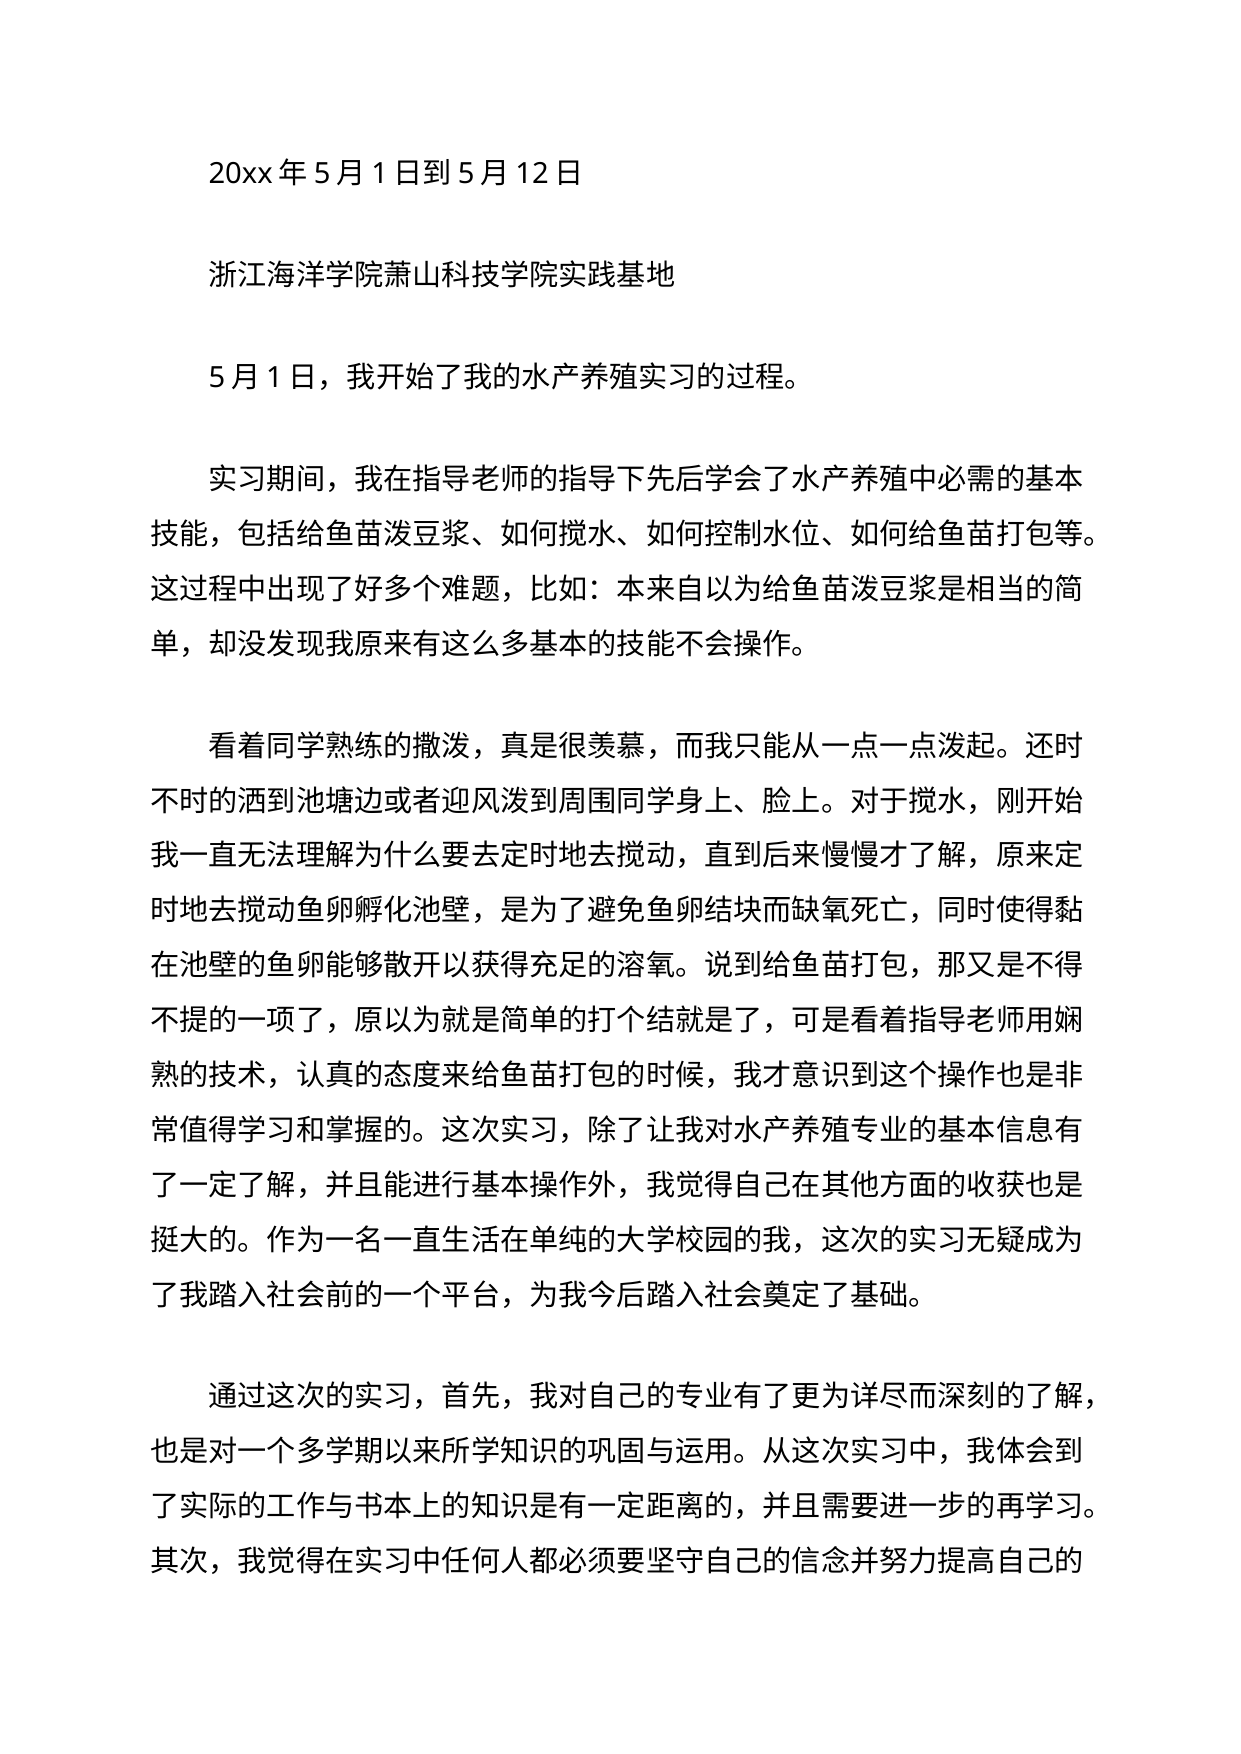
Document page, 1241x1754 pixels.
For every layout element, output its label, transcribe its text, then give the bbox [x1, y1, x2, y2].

text 5月1日，我开始了我的水产养殖实习的过程。 [150, 354, 1090, 396]
text 实习期间，我在指导老师的指导下先后学会了水产养殖中必需的基本技能，包括给鱼苗泼豆浆、如何搅水、如何控制水位、如何给鱼苗打包等。这过程中出现了好多个难题，比如：本来自以为给鱼苗泼豆浆是相当的简单，却没发现我原来有这么多基本的技能不会操作。 [150, 456, 1090, 663]
text 20xx年5月1日到5月12日 [150, 150, 1090, 192]
text 浙江海洋学院萧山科技学院实践基地 [150, 252, 1090, 294]
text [150, 1373, 1090, 1580]
text 看着同学熟练的撒泼，真是很羡慕，而我只能从一点一点泼起。还时不时的洒到池塘边或者迎风泼到周围同学身上、脸上。对于搅水，刚开始我一直无法理解为什么要去定时地去搅动，直到后来慢慢才了解，原来定时地去搅动鱼卵孵化池壁，是为了避免鱼卵结块而缺氧死亡，同时使得黏在池壁的鱼卵能够散开以获得充足的溶氧。说到给鱼苗打包，那又是不得不提的一项了，原以为就是简单的打个结就是了，可是看着指导老师用娴熟的技术，认真的态度来给鱼苗打包的时候，我才意识到这个操作也是非常值得学习和掌握的。这次实习，除了让我对水产养殖专业的基本信息有了一定了解，并且能进行基本操作外，我觉得自己在其他方面的收获也是挺大的。作为一名一直生活在单纯的大学校园的我，这次的实习无疑成为了我踏入社会前的一个平台，为我今后踏入社会奠定了基础。 [150, 722, 1090, 1313]
